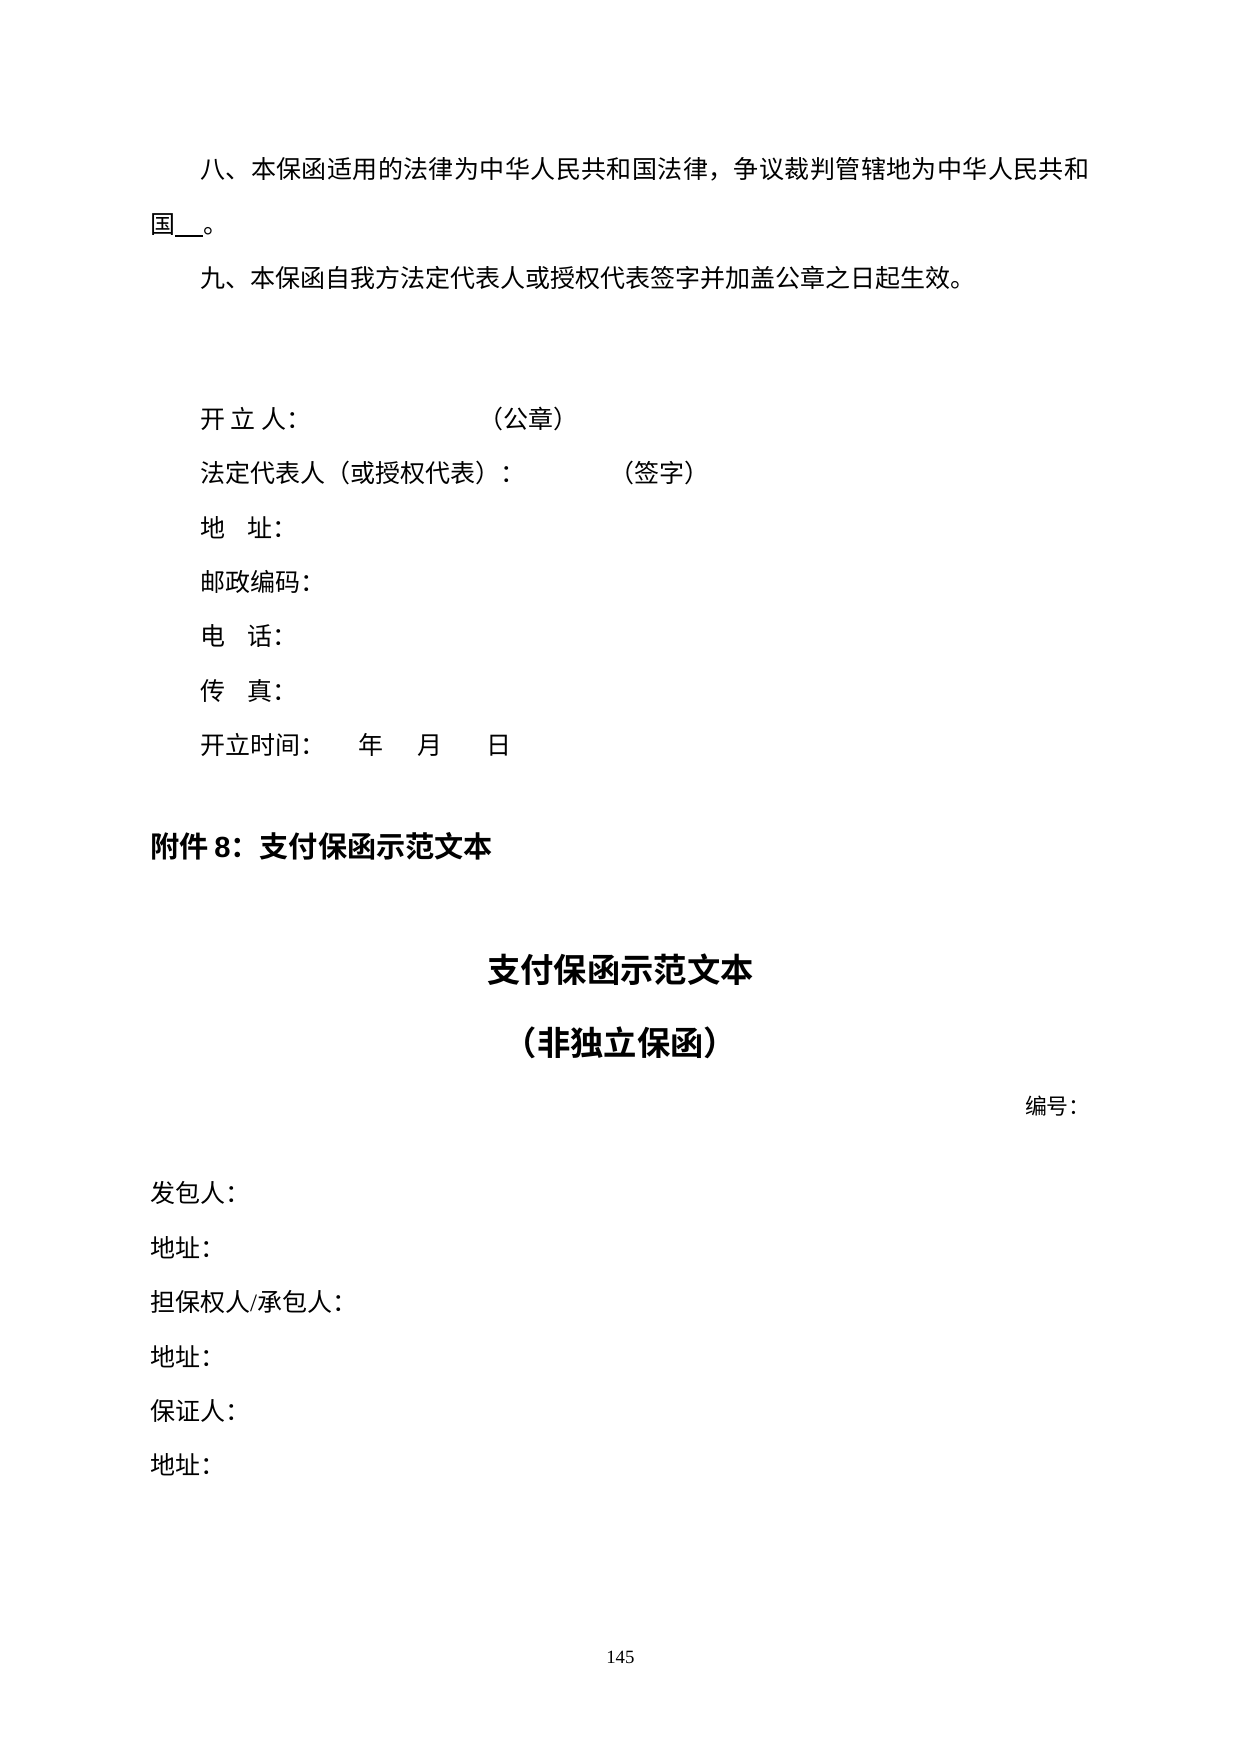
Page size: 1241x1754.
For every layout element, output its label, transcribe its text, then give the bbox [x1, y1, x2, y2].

text 九、本保函自我方法定代表人或授权代表签字并加盖公章之日起生效。 [150, 259, 1090, 295]
text 邮政编码： [150, 562, 1090, 599]
text 八、本保函适用的法律为中华人民共和国法律，争议裁判管辖地为中华人民共和国 。 [150, 150, 1090, 241]
text 地址： [150, 1337, 1090, 1373]
text 地址： [150, 1446, 1090, 1482]
text 发包人： [150, 1174, 1090, 1210]
text 保证人： [150, 1391, 1090, 1428]
text 编号： [150, 1089, 1090, 1120]
text 地址： [150, 1228, 1090, 1264]
text 开立时间： 年 月 日 [150, 726, 1090, 762]
text 担保权人/承包人： [150, 1283, 1090, 1319]
text 传 真： [150, 671, 1090, 707]
text 开 立 人： （公章） [150, 399, 1090, 436]
text 电 话： [150, 617, 1090, 653]
text （非独立保函） [150, 1016, 1090, 1064]
text 支付保函示范文本 [150, 944, 1090, 992]
text 法定代表人（或授权代表）： （签字） [150, 454, 1090, 490]
text 地 址： [150, 508, 1090, 544]
subtitle 附件8：支付保函示范文本 [150, 823, 1090, 865]
